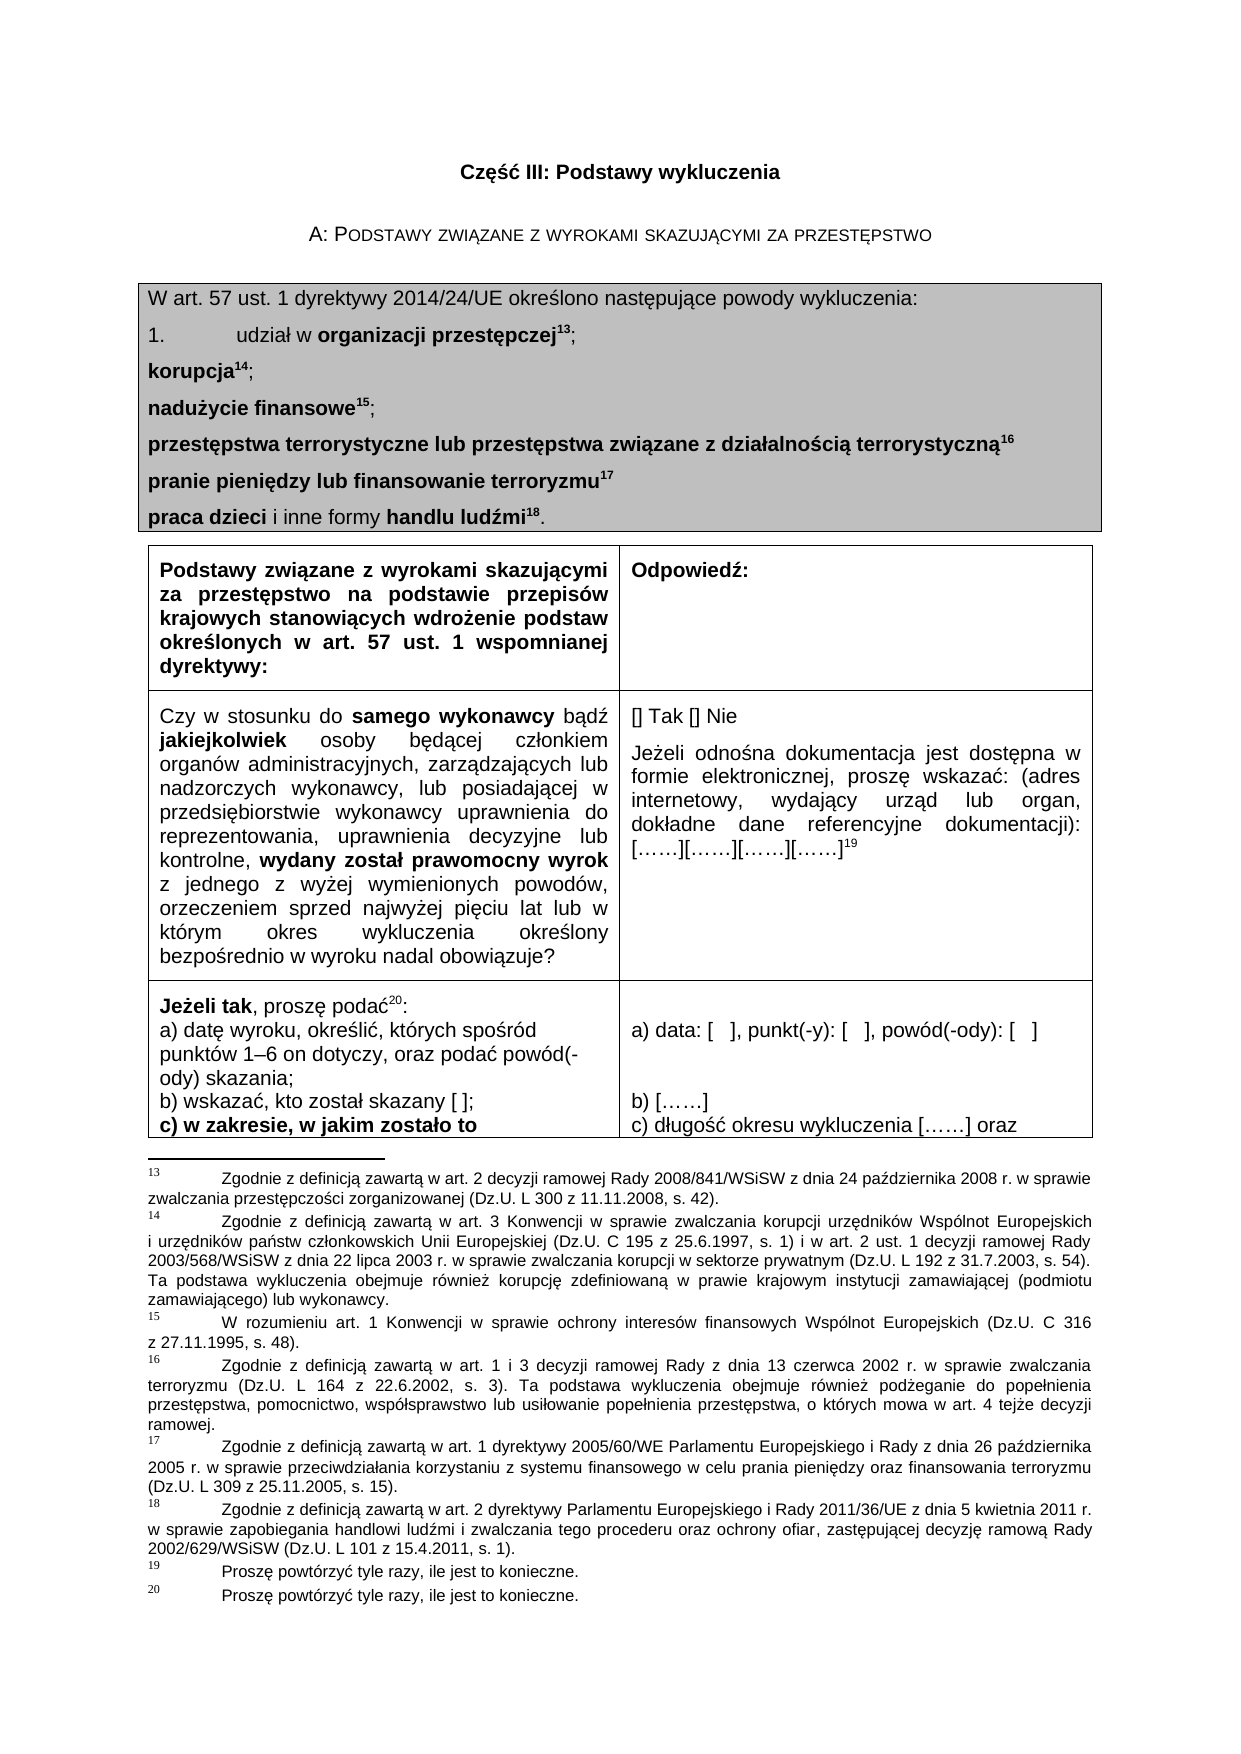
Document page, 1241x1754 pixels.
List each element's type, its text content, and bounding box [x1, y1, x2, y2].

text pranie pieniędzy lub finansowanie terroryzmu [139, 465, 1101, 492]
text A: Podstawy związane z wyrokami skazującymi za przestępstwo [148, 222, 1093, 246]
table_cell a) data: [ ], punkt(-y): [ ], powód(-ody): [ ] b) [……] c) długość okresu wykluczenia [……] oraz punkt(-y), którego(-ych) to dotyczy. Jeżeli odnośna dokumentacja jest dostępna w formie elektronicznej, proszę wskazać: (adres internetowy, wydający urząd lub organ, dokładne dane referencyjne dokumentacji): [……][……][……][……] [620, 981, 1092, 1137]
text korupcja; [139, 356, 1101, 383]
list udział w organizacji przestępczej; [139, 319, 1101, 347]
text przestępstwa terrorystyczne lub przestępstwa związane z działalnością terrorystyczną [139, 429, 1101, 456]
table_cell [] Tak [] Nie Jeżeli odnośna dokumentacja jest dostępna w formie elektronicznej, proszę wskazać: (adres internetowy, wydający urząd lub organ, dokładne dane referencyjne dokumentacji): [……][……][……][……] [620, 691, 1092, 980]
table_header Odpowiedź: [620, 546, 1092, 690]
table_cell Czy w stosunku do samego wykonawcy bądź jakiejkolwiek osoby będącej członkiem organów administracyjnych, zarządzających lub nadzorczych wykonawcy, lub posiadającej w przedsiębiorstwie wykonawcy uprawnienia do reprezentowania, uprawnienia decyzyjne lub kontrolne, wydany został prawomocny wyrok z jednego z wyżej wymienionych powodów, orzeczeniem sprzed najwyżej pięciu lat lub w którym okres wykluczenia określony bezpośrednio w wyroku nadal obowiązuje? [149, 691, 619, 980]
text praca dzieci i inne formy handlu ludźmi. [139, 502, 1101, 531]
text nadużycie finansowe; [139, 392, 1101, 419]
text W art. 57 ust. 1 dyrektywy 2014/24/UE określono następujące powody wykluczenia: [139, 284, 1101, 310]
table_header Podstawy związane z wyrokami skazującymi za przestępstwo na podstawie przepisów krajowych stanowiących wdrożenie podstaw określonych w art. 57 ust. 1 wspomnianej dyrektywy: [149, 546, 619, 690]
text Część III: Podstawy wykluczenia [148, 160, 1093, 184]
table_cell Jeżeli tak, proszę podać: a) datę wyroku, określić, których spośród punktów 1–6 on dotyczy, oraz podać powód(-ody) skazania; b) wskazać, kto został skazany [ ]; c) w zakresie, w jakim zostało to bezpośrednio ustalone w wyroku: [149, 981, 619, 1137]
